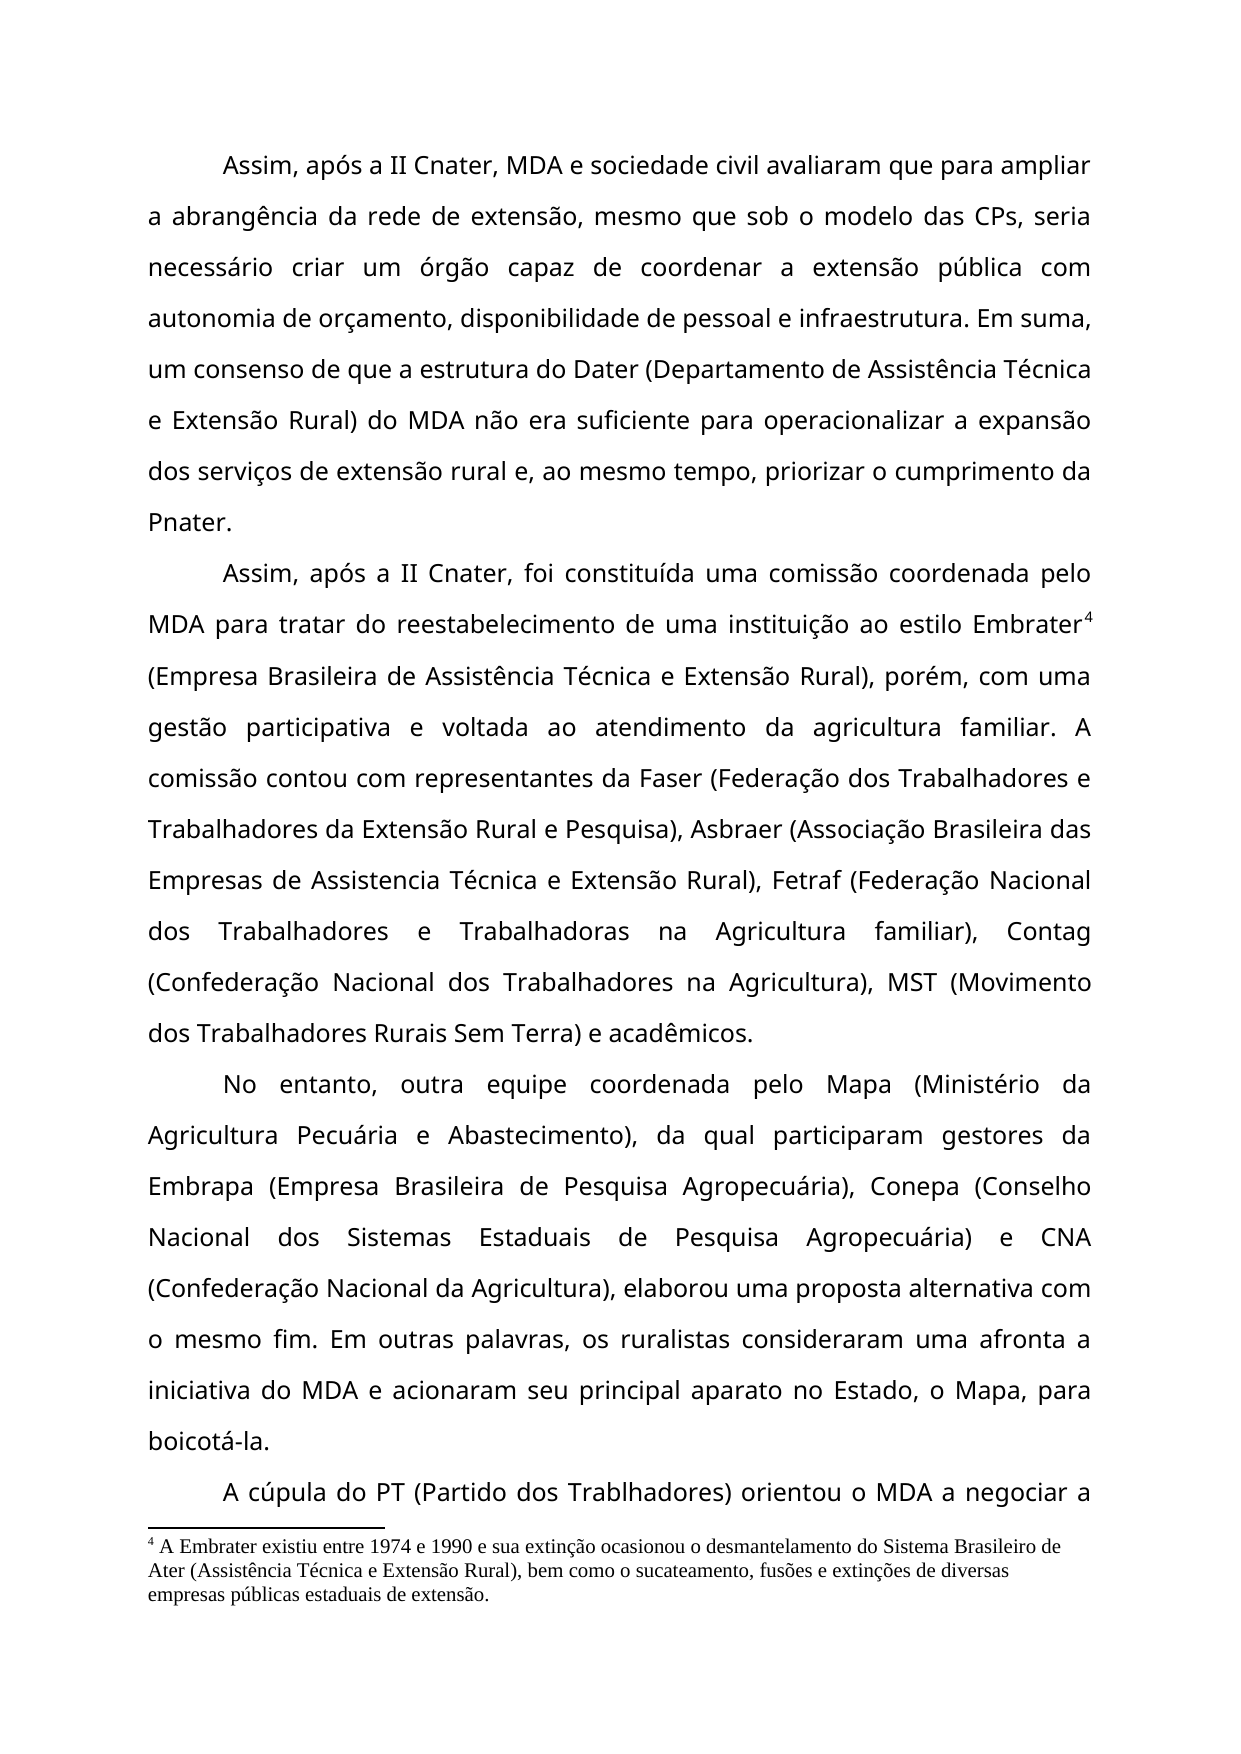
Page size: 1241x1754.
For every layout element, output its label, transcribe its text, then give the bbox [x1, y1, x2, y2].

text Assim, após a II Cnater, MDA e sociedade civil avaliaram que para ampliar a abrangência da rede de extensão, mesmo que sob o modelo das CPs, seria necessário criar um órgão capaz de coordenar a extensão pública com autonomia de orçamento, disponibilidade de pessoal e infraestrutura. Em suma, um consenso de que a estrutura do Dater (Departamento de Assistência Técnica e Extensão Rural) do MDA não era suficiente para operacionalizar a expansão dos serviços de extensão rural e, ao mesmo tempo, priorizar o cumprimento da Pnater. [148, 148, 1092, 539]
text Assim, após a II Cnater, foi constituída uma comissão coordenada pelo MDA para tratar do reestabelecimento de uma instituição ao estilo Embrater (Empresa Brasileira de Assistência Técnica e Extensão Rural), porém, com uma gestão participativa e voltada ao atendimento da agricultura familiar. A comissão contou com representantes da Faser (Federação dos Trabalhadores e Trabalhadores da Extensão Rural e Pesquisa), Asbraer (Associação Brasileira das Empresas de Assistencia Técnica e Extensão Rural), Fetraf (Federação Nacional dos Trabalhadores e Trabalhadoras na Agricultura familiar), Contag (Confederação Nacional dos Trabalhadores na Agricultura), MST (Movimento dos Trabalhadores Rurais Sem Terra) e acadêmicos. [148, 556, 1092, 1049]
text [148, 1475, 1092, 1509]
text No entanto, outra equipe coordenada pelo Mapa (Ministério da Agricultura Pecuária e Abastecimento), da qual participaram gestores da Embrapa (Empresa Brasileira de Pesquisa Agropecuária), Conepa (Conselho Nacional dos Sistemas Estaduais de Pesquisa Agropecuária) e CNA (Confederação Nacional da Agricultura), elaborou uma proposta alternativa com o mesmo fim. Em outras palavras, os ruralistas consideraram uma afronta a iniciativa do MDA e acionaram seu principal aparato no Estado, o Mapa, para boicotá-la. [148, 1066, 1092, 1458]
